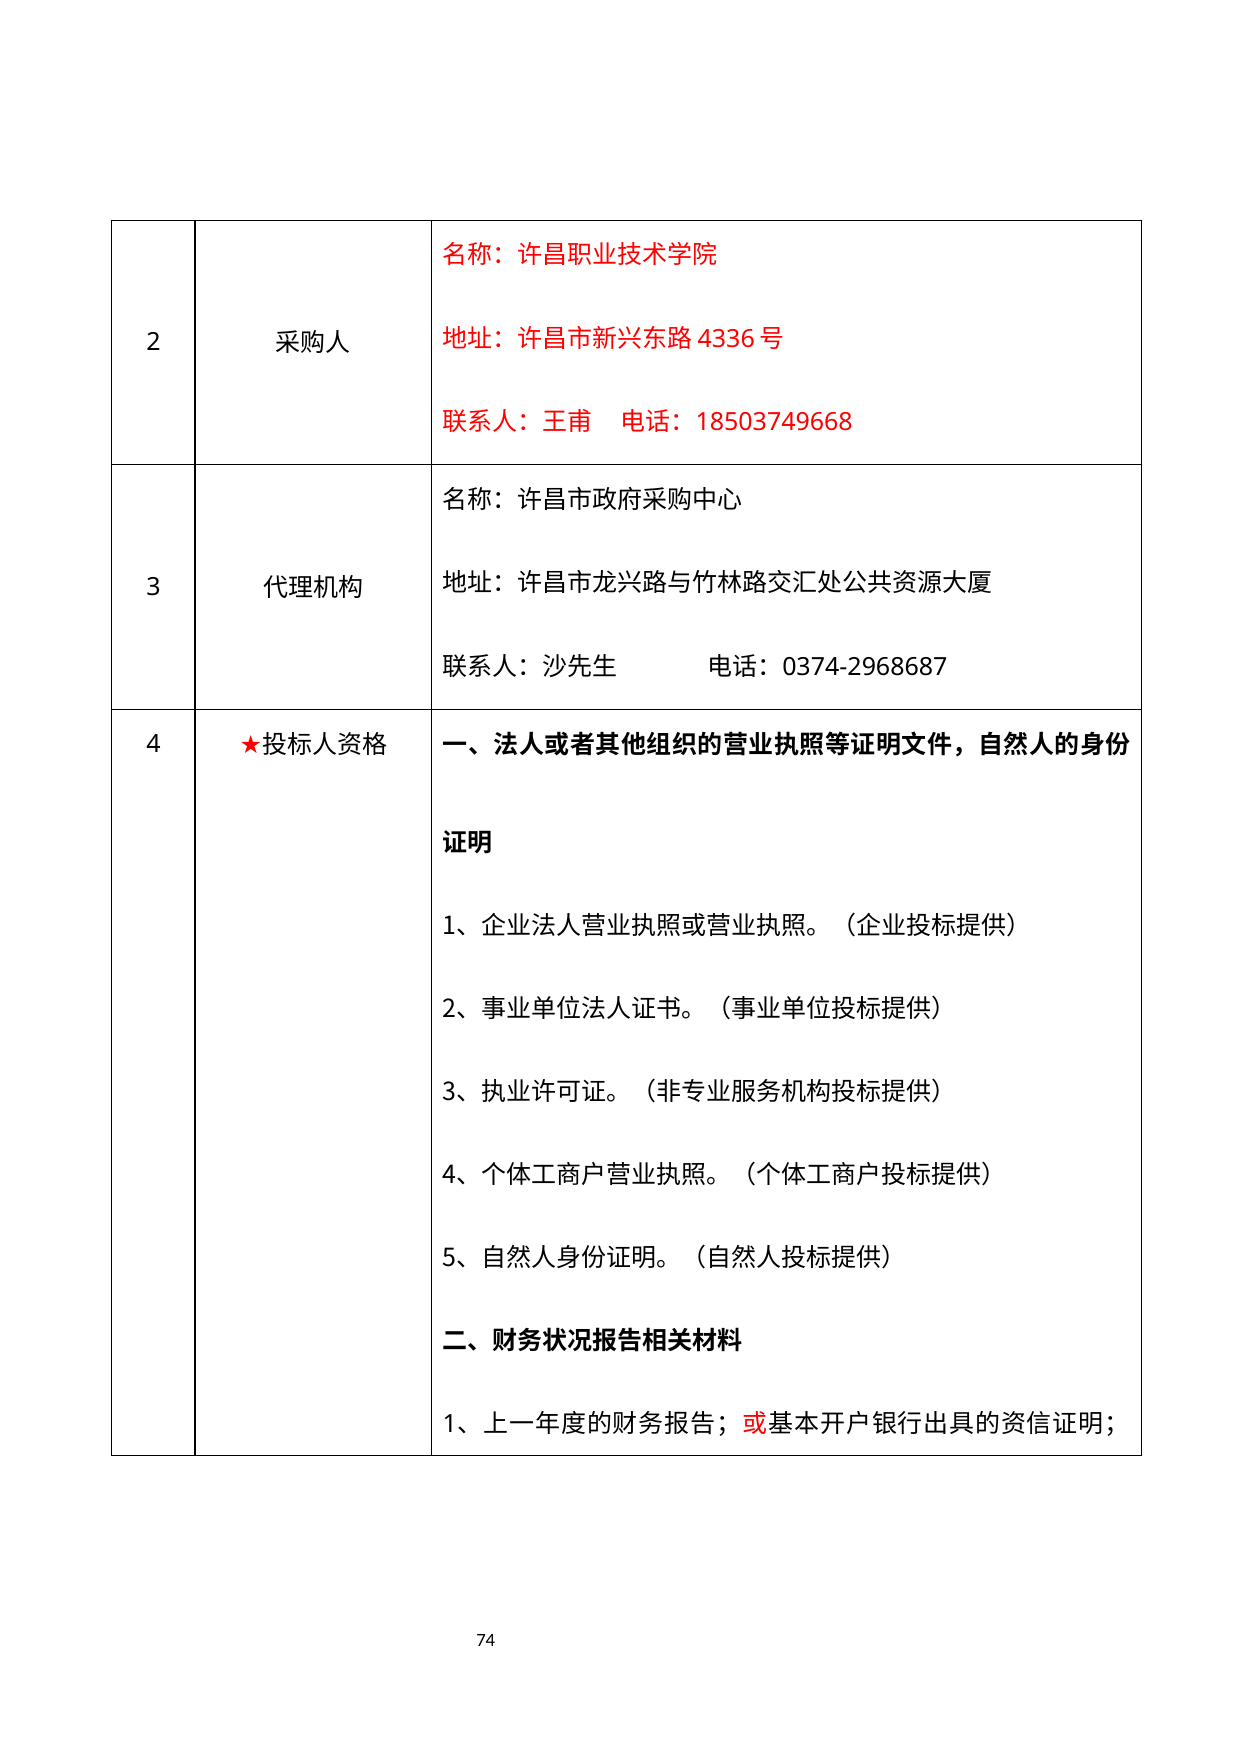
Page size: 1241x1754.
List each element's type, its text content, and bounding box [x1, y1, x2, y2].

table_cell 2 [112, 221, 194, 464]
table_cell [432, 710, 1141, 1454]
table_cell 代理机构 [196, 465, 431, 709]
table_cell 4 [112, 710, 194, 1454]
table_cell 名称：许昌市政府采购中心 地址：许昌市龙兴路与竹林路交汇处公共资源大厦 联系人：沙先生 电话：0374-2968687 [432, 465, 1141, 709]
table_cell 名称：许昌职业技术学院 地址：许昌市新兴东路4336号 联系人：王甫 电话：18503749668 [432, 221, 1141, 464]
table_cell ★投标人资格 [196, 710, 431, 1454]
table_cell 3 [112, 465, 194, 709]
table_cell 采购人 [196, 221, 431, 464]
